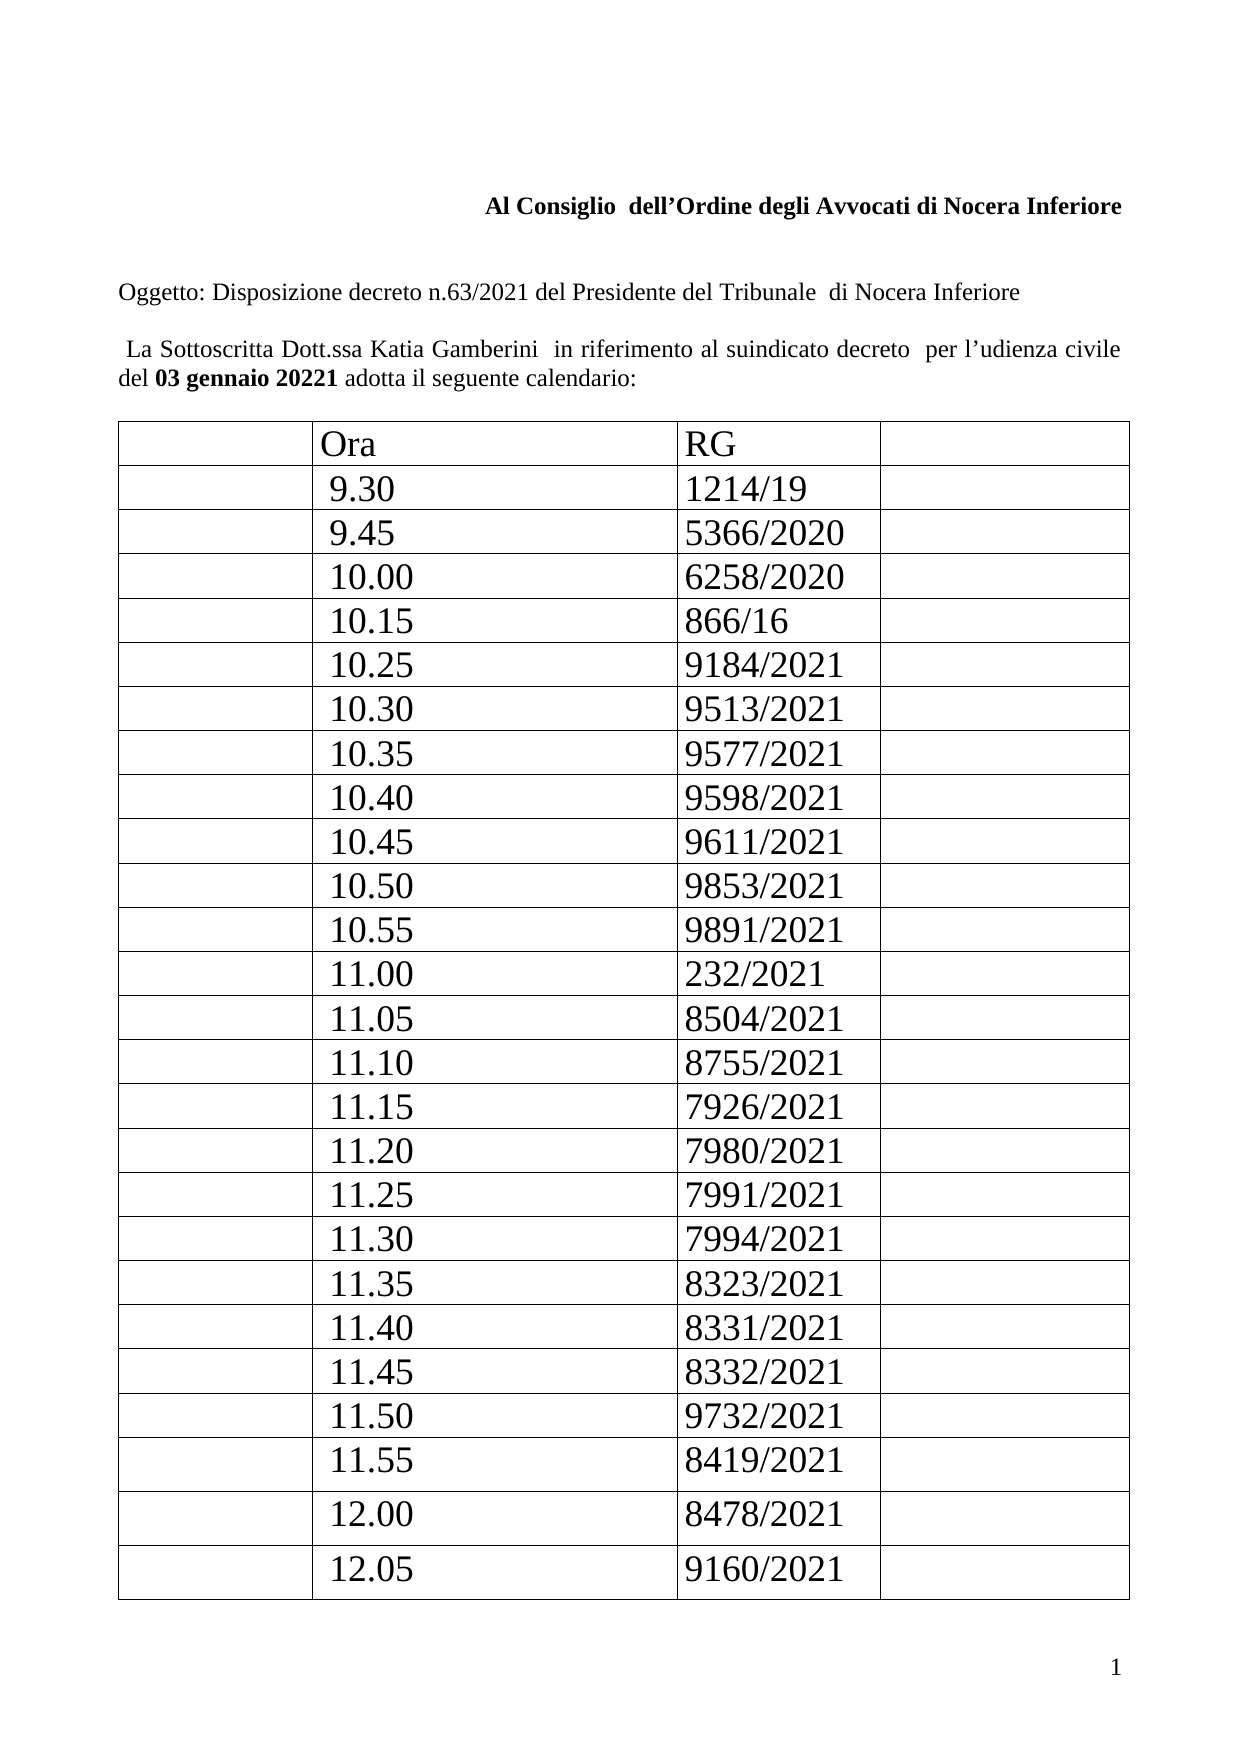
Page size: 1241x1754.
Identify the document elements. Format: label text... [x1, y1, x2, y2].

table_cell [119, 1438, 312, 1491]
table_cell 7926/2021 [678, 1084, 880, 1127]
table_cell 11.10 [313, 1040, 677, 1083]
table_cell [119, 996, 312, 1039]
table_cell 8331/2021 [678, 1305, 880, 1348]
table_cell [119, 1129, 312, 1172]
text Oggetto: Disposizione decreto n.63/2021 del Presidente del Tribunale di Nocera Inferiore [118, 277, 1122, 306]
table_cell [881, 908, 1129, 951]
table_cell 11.05 [313, 996, 677, 1039]
table_cell [881, 1305, 1129, 1348]
table_cell [119, 1305, 312, 1348]
table_cell [119, 1492, 312, 1545]
table_cell [119, 1217, 312, 1260]
table_cell 232/2021 [678, 952, 880, 995]
table_cell 9.30 [313, 466, 677, 509]
table_cell [119, 1349, 312, 1392]
table_cell 9891/2021 [678, 908, 880, 951]
table_cell [881, 1546, 1129, 1599]
table_cell 11.50 [313, 1394, 677, 1437]
text Al Consiglio dell’Ordine degli Avvocati di Nocera Inferiore [118, 191, 1122, 219]
table_header [119, 422, 312, 465]
table_cell 10.15 [313, 599, 677, 642]
table_cell [119, 554, 312, 597]
table_cell 9513/2021 [678, 687, 880, 730]
table_header [881, 422, 1129, 465]
table_cell [119, 599, 312, 642]
table_cell 11.00 [313, 952, 677, 995]
table_cell [119, 687, 312, 730]
table_cell 8478/2021 [678, 1492, 880, 1545]
table_cell [881, 819, 1129, 862]
table_cell 12.05 [313, 1546, 677, 1599]
table_cell [119, 775, 312, 818]
table_cell 9611/2021 [678, 819, 880, 862]
table_cell [881, 996, 1129, 1039]
table_cell [119, 731, 312, 774]
table_cell [881, 687, 1129, 730]
table_cell 8323/2021 [678, 1261, 880, 1304]
table_cell 10.35 [313, 731, 677, 774]
table_cell 10.55 [313, 908, 677, 951]
table_cell [119, 1173, 312, 1216]
table_cell [881, 952, 1129, 995]
table_cell 10.25 [313, 643, 677, 686]
table_cell 9853/2021 [678, 864, 880, 907]
table_cell [881, 1349, 1129, 1392]
table_cell 1214/19 [678, 466, 880, 509]
table_cell [881, 1394, 1129, 1437]
table_cell [119, 864, 312, 907]
table_cell [881, 554, 1129, 597]
table_cell [881, 731, 1129, 774]
table_cell [881, 775, 1129, 818]
table_cell [881, 1261, 1129, 1304]
table_cell 10.40 [313, 775, 677, 818]
table_cell 9184/2021 [678, 643, 880, 686]
table_header Ora [313, 422, 677, 465]
table_cell 866/16 [678, 599, 880, 642]
table_cell [881, 643, 1129, 686]
table_cell [881, 510, 1129, 553]
table_cell 8332/2021 [678, 1349, 880, 1392]
table_cell 9.45 [313, 510, 677, 553]
table_cell [119, 1261, 312, 1304]
table_cell 11.25 [313, 1173, 677, 1216]
table_cell 9732/2021 [678, 1394, 880, 1437]
table_cell [119, 952, 312, 995]
table_cell 11.15 [313, 1084, 677, 1127]
table_cell [881, 1217, 1129, 1260]
table_cell 10.45 [313, 819, 677, 862]
table_cell 8504/2021 [678, 996, 880, 1039]
table_header RG [678, 422, 880, 465]
table_cell [119, 1546, 312, 1599]
table_cell [881, 1084, 1129, 1127]
table_cell [881, 1040, 1129, 1083]
table_cell 8419/2021 [678, 1438, 880, 1491]
table_cell 5366/2020 [678, 510, 880, 553]
table_cell [881, 1492, 1129, 1545]
table_cell [119, 908, 312, 951]
table_cell 11.45 [313, 1349, 677, 1392]
table_cell 11.20 [313, 1129, 677, 1172]
table_cell [881, 466, 1129, 509]
table_cell 11.55 [313, 1438, 677, 1491]
table_cell [119, 1394, 312, 1437]
table_cell 11.30 [313, 1217, 677, 1260]
table_cell 6258/2020 [678, 554, 880, 597]
table_cell 12.00 [313, 1492, 677, 1545]
table_cell [119, 819, 312, 862]
table_cell 8755/2021 [678, 1040, 880, 1083]
table_cell [881, 1438, 1129, 1491]
table_cell 10.30 [313, 687, 677, 730]
table_cell [881, 864, 1129, 907]
table_cell 7980/2021 [678, 1129, 880, 1172]
table_cell 10.00 [313, 554, 677, 597]
table_cell 9577/2021 [678, 731, 880, 774]
text La Sottoscritta Dott.ssa Katia Gamberini in riferimento al suindicato decreto per l’udienza civile del 03 gennaio 20221 adotta il seguente calendario: [118, 334, 1122, 392]
table_cell [119, 510, 312, 553]
table_cell [881, 1129, 1129, 1172]
table_cell 9160/2021 [678, 1546, 880, 1599]
table_cell 11.40 [313, 1305, 677, 1348]
table_cell 7994/2021 [678, 1217, 880, 1260]
table_cell [119, 643, 312, 686]
table_cell [881, 1173, 1129, 1216]
table_cell [119, 1084, 312, 1127]
table_cell 7991/2021 [678, 1173, 880, 1216]
table_cell 9598/2021 [678, 775, 880, 818]
table_cell [119, 466, 312, 509]
table_cell 11.35 [313, 1261, 677, 1304]
table_cell [881, 599, 1129, 642]
table_cell [119, 1040, 312, 1083]
table_cell 10.50 [313, 864, 677, 907]
